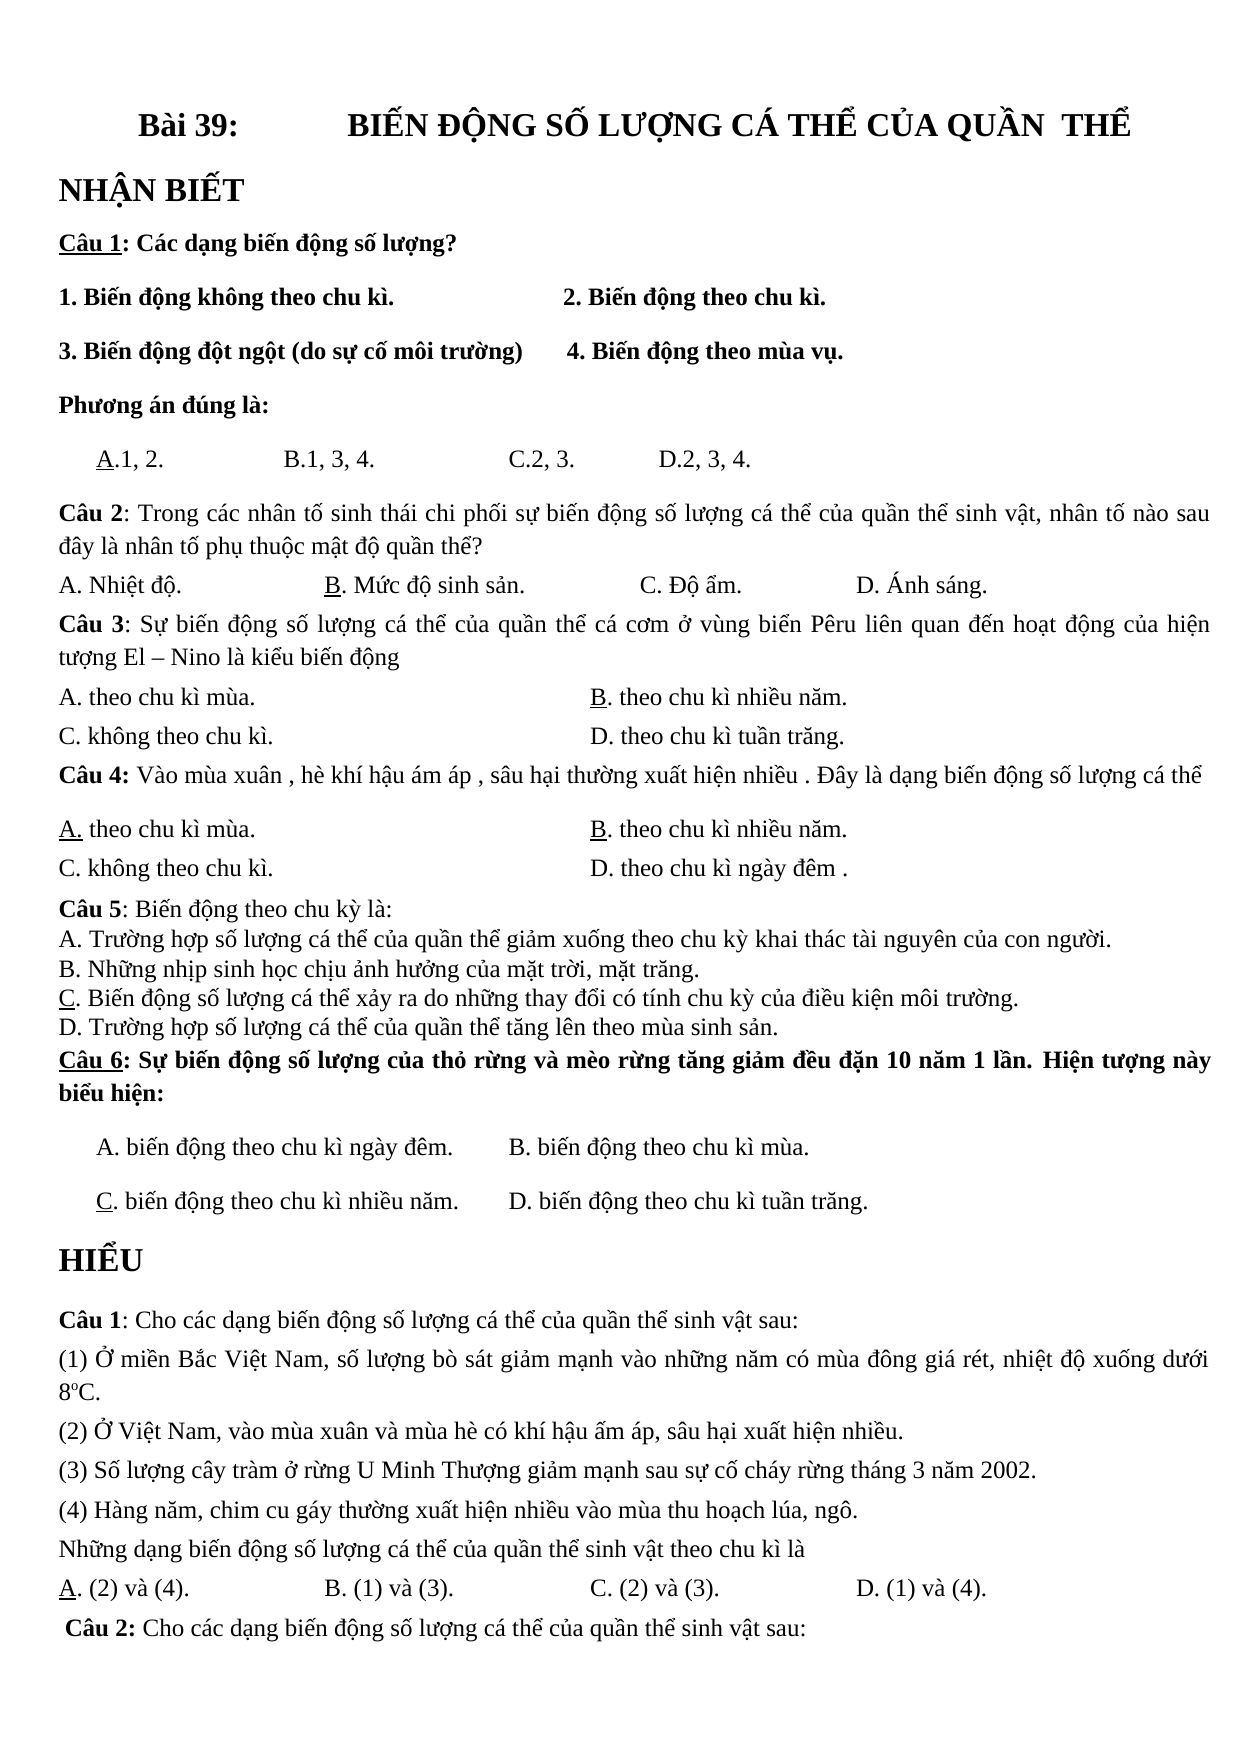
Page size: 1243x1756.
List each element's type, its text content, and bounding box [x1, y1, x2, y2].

text (2) Ở Việt Nam, vào mùa xuân và mùa hè có khí hậu ấm áp, sâu hại xuất hiện nhiều. [58, 1416, 1211, 1445]
text A. theo chu kì mùa. B. theo chu kì nhiều năm. [58, 682, 1211, 710]
text Phương án đúng là: [58, 390, 1211, 419]
text Câu 6: Sự biến động số lượng của thỏ rừng và mèo rừng tăng giảm đều đặn 10 năm 1 lần. Hiện tượng này biểu hiện: [58, 1045, 1211, 1107]
text C. biến động theo chu kì nhiều năm. D. biến động theo chu kì tuần trăng. [58, 1186, 1211, 1215]
text Câu 5: Biến động theo chu kỳ là: [58, 893, 1211, 924]
text A.1, 2. B.1, 3, 4. C.2, 3. D.2, 3, 4. [96, 444, 1211, 473]
text C. không theo chu kì. D. theo chu kì ngày đêm . [58, 853, 1211, 882]
text (4) Hàng năm, chim cu gáy thường xuất hiện nhiều vào mùa thu hoạch lúa, ngô. [58, 1495, 1211, 1524]
text (3) Số lượng cây tràm ở rừng U Minh Thượng giảm mạnh sau sự cố cháy rừng tháng 3 năm 2002. [58, 1456, 1211, 1484]
text A. Nhiệt độ. B. Mức độ sinh sản. C. Độ ẩm. D. Ánh sáng. [58, 570, 1211, 599]
text C. không theo chu kì. D. theo chu kì tuần trăng. [58, 721, 1211, 750]
text Câu 2: Cho các dạng biến động số lượng cá thể của quần thể sinh vật sau: [58, 1613, 1211, 1641]
text A. theo chu kì mùa. B. theo chu kì nhiều năm. [58, 814, 1211, 843]
text Những dạng biến động số lượng cá thể của quần thể sinh vật theo chu kì là [58, 1534, 1211, 1563]
text D. Trường hợp số lượng cá thể của quần thể tăng lên theo mùa sinh sản. [58, 1012, 1211, 1041]
text Câu 1: Cho các dạng biến động số lượng cá thể của quần thể sinh vật sau: [58, 1305, 1211, 1333]
text Câu 2: Trong các nhân tố sinh thái chi phối sự biến động số lượng cá thể của quần thể sinh vật, nhân tố nào sau đây là nhân tố phụ thuộc mật độ quần thể? [58, 498, 1211, 559]
text Bài 39: BIẾN ĐỘNG SỐ LƯỢNG CÁ THỂ CỦA QUẦN THỂ [58, 106, 1211, 144]
text (1) Ở miền Bắc Việt Nam, số lượng bò sát giảm mạnh vào những năm có mùa đông giá rét, nhiệt độ xuống dưới 8oC. [58, 1344, 1211, 1406]
text HIỂU [58, 1240, 1211, 1278]
text 1. Biến động không theo chu kì. 2. Biến động theo chu kì. [58, 282, 1211, 311]
text 3. Biến động đột ngột (do sự cố môi trường) 4. Biến động theo mùa vụ. [58, 336, 1211, 365]
text NHẬN BIẾT [58, 171, 1211, 209]
text A. biến động theo chu kì ngày đêm. B. biến động theo chu kì mùa. [58, 1132, 1211, 1161]
text Câu 4: Vào mùa xuân , hè khí hậu ám áp , sâu hại thường xuất hiện nhiều . Đây là dạng biến động số lượng cá thể [58, 760, 1211, 789]
text Câu 3: Sự biến động số lượng cá thể của quần thể cá cơm ở vùng biển Pêru liên quan đến hoạt động của hiện tượng El – Nino là kiểu biến động [58, 609, 1211, 671]
text C. Biến động số lượng cá thể xảy ra do những thay đổi có tính chu kỳ của điều kiện môi trường. [58, 983, 1211, 1012]
text B. Những nhịp sinh học chịu ảnh hưởng của mặt trời, mặt trăng. [58, 952, 1211, 983]
text A. Trường hợp số lượng cá thể của quần thể giảm xuống theo chu kỳ khai thác tài nguyên của con người. [58, 924, 1163, 952]
text A. (2) và (4). B. (1) và (3). C. (2) và (3). D. (1) và (4). [58, 1573, 1211, 1602]
text Câu 1: Các dạng biến động số lượng? [58, 228, 1211, 257]
